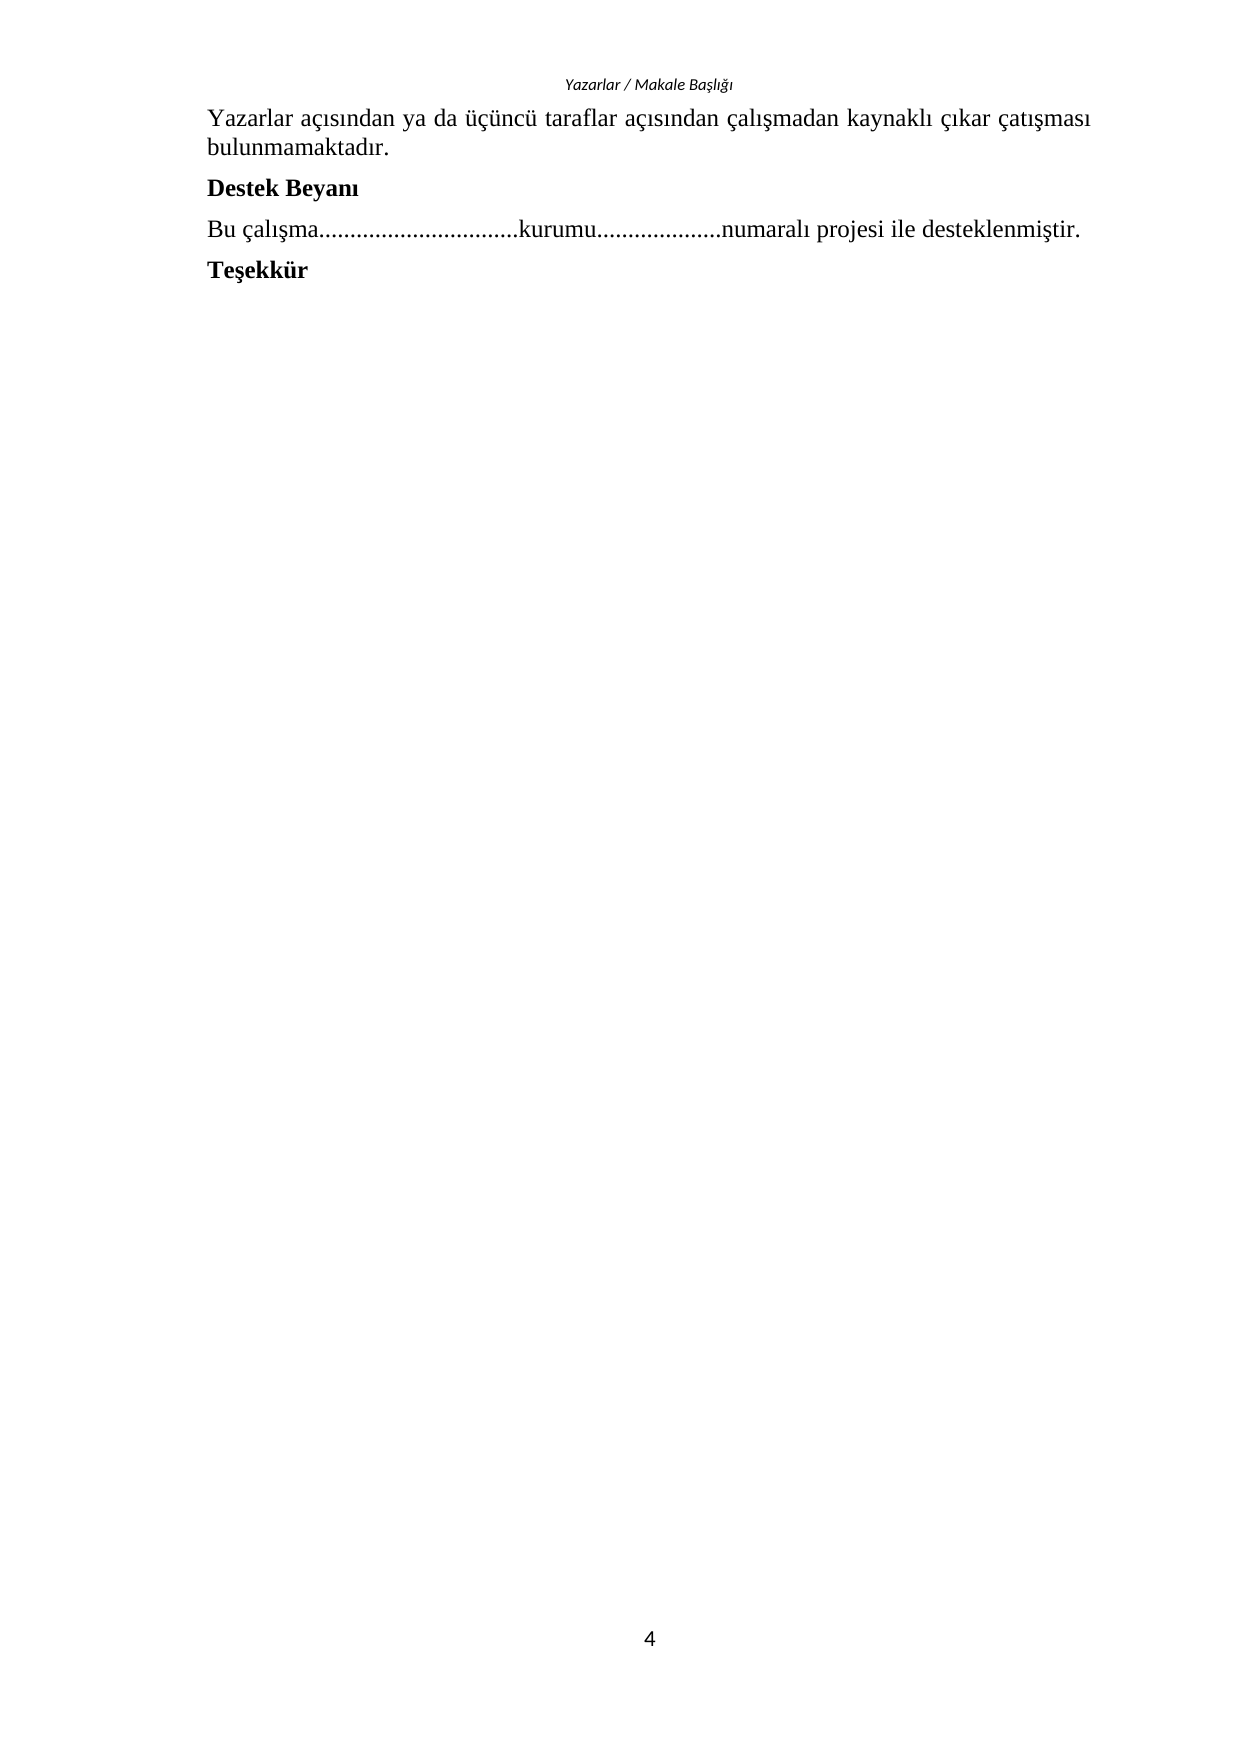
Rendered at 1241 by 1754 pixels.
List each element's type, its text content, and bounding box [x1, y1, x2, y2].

text Yazarlar açısından ya da üçüncü taraflar açısından çalışmadan kaynaklı çıkar çatışması bulunmamaktadır. [207, 103, 1092, 160]
text Bu çalışma................................kurumu....................numaralı projesi ile desteklenmiştir. [207, 214, 1092, 243]
text Teşekkür [207, 255, 1092, 284]
text Destek Beyanı [207, 173, 1092, 202]
